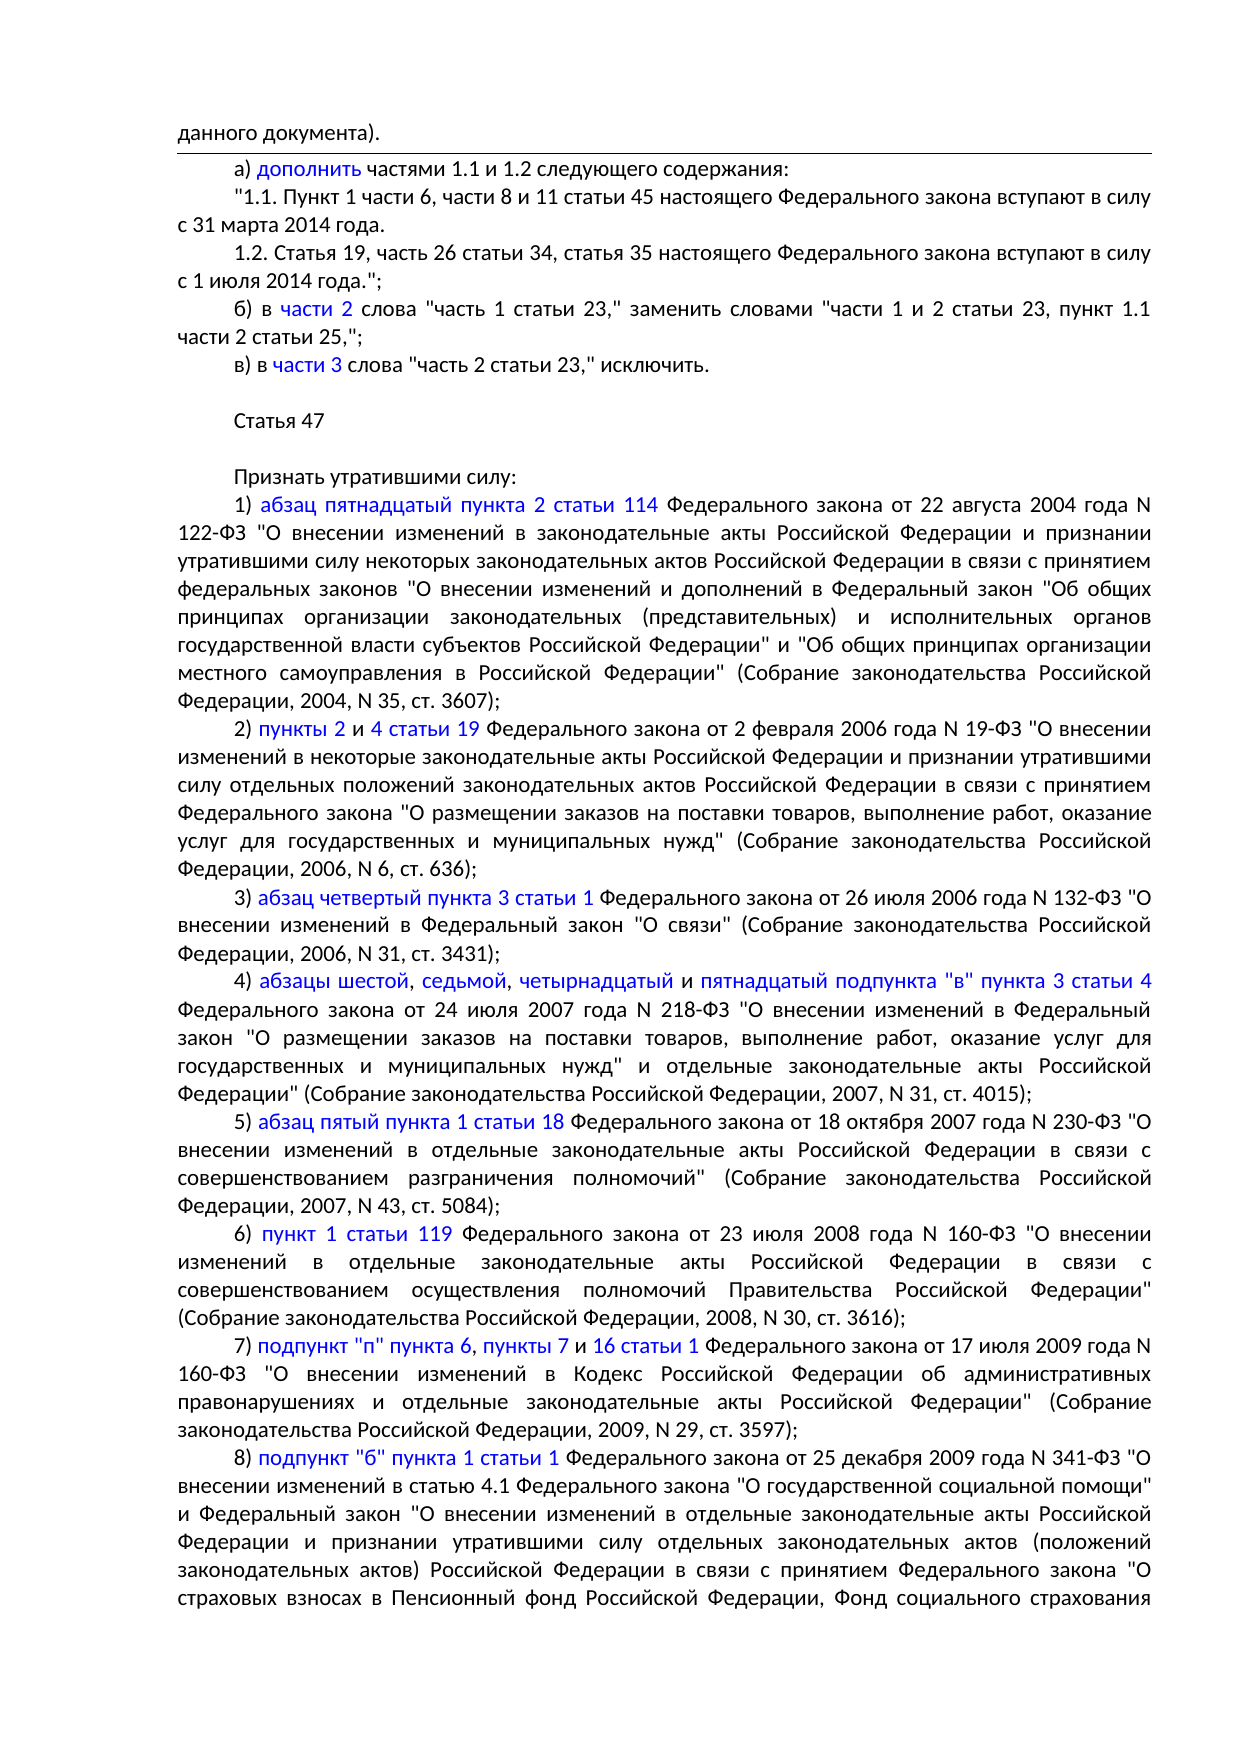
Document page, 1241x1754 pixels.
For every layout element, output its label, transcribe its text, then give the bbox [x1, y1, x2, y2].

text 5) абзац пятый пункта 1 статьи 18 Федерального закона от 18 октября 2007 года N 230-ФЗ "О внесении изменений в отдельные законодательные акты Российской Федерации в связи с совершенствованием разграничения полномочий" (Собрание законодательства Российской Федерации, 2007, N 43, ст. 5084); [177, 1107, 1152, 1219]
text 1.2. Статья 19, часть 26 статьи 34, статья 35 настоящего Федерального закона вступают в силу с 1 июля 2014 года."; [177, 238, 1152, 294]
text 7) подпункт "п" пункта 6, пункты 7 и 16 статьи 1 Федерального закона от 17 июля 2009 года N 160-ФЗ "О внесении изменений в Кодекс Российской Федерации об административных правонарушениях и отдельные законодательные акты Российской Федерации" (Собрание законодательства Российской Федерации, 2009, N 29, ст. 3597); [177, 1331, 1152, 1443]
text Признать утратившими силу: [177, 462, 1152, 490]
text Статья 47 [177, 406, 1152, 434]
text б) в части 2 слова "часть 1 статьи 23," заменить словами "части 1 и 2 статьи 23, пункт 1.1 части 2 статьи 25,"; [177, 294, 1152, 350]
text "1.1. Пункт 1 части 6, части 8 и 11 статьи 45 настоящего Федерального закона вступают в силу с 31 марта 2014 года. [177, 182, 1152, 238]
text 6) пункт 1 статьи 119 Федерального закона от 23 июля 2008 года N 160-ФЗ "О внесении изменений в отдельные законодательные акты Российской Федерации в связи с совершенствованием осуществления полномочий Правительства Российской Федерации" (Собрание законодательства Российской Федерации, 2008, N 30, ст. 3616); [177, 1219, 1152, 1331]
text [177, 118, 1152, 146]
text а) дополнить частями 1.1 и 1.2 следующего содержания: [177, 154, 1152, 182]
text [177, 1443, 1152, 1611]
text 2) пункты 2 и 4 статьи 19 Федерального закона от 2 февраля 2006 года N 19-ФЗ "О внесении изменений в некоторые законодательные акты Российской Федерации и признании утратившими силу отдельных положений законодательных актов Российской Федерации в связи с принятием Федерального закона "О размещении заказов на поставки товаров, выполнение работ, оказание услуг для государственных и муниципальных нужд" (Собрание законодательства Российской Федерации, 2006, N 6, ст. 636); [177, 714, 1152, 883]
text 1) абзац пятнадцатый пункта 2 статьи 114 Федерального закона от 22 августа 2004 года N 122-ФЗ "О внесении изменений в законодательные акты Российской Федерации и признании утратившими силу некоторых законодательных актов Российской Федерации в связи с принятием федеральных законов "О внесении изменений и дополнений в Федеральный закон "Об общих принципах организации законодательных (представительных) и исполнительных органов государственной власти субъектов Российской Федерации" и "Об общих принципах организации местного самоуправления в Российской Федерации" (Собрание законодательства Российской Федерации, 2004, N 35, ст. 3607); [177, 490, 1152, 714]
text в) в части 3 слова "часть 2 статьи 23," исключить. [177, 350, 1152, 378]
text 4) абзацы шестой, седьмой, четырнадцатый и пятнадцатый подпункта "в" пункта 3 статьи 4 Федерального закона от 24 июля 2007 года N 218-ФЗ "О внесении изменений в Федеральный закон "О размещении заказов на поставки товаров, выполнение работ, оказание услуг для государственных и муниципальных нужд" и отдельные законодательные акты Российской Федерации" (Собрание законодательства Российской Федерации, 2007, N 31, ст. 4015); [177, 967, 1152, 1107]
text 3) абзац четвертый пункта 3 статьи 1 Федерального закона от 26 июля 2006 года N 132-ФЗ "О внесении изменений в Федеральный закон "О связи" (Собрание законодательства Российской Федерации, 2006, N 31, ст. 3431); [177, 883, 1152, 967]
